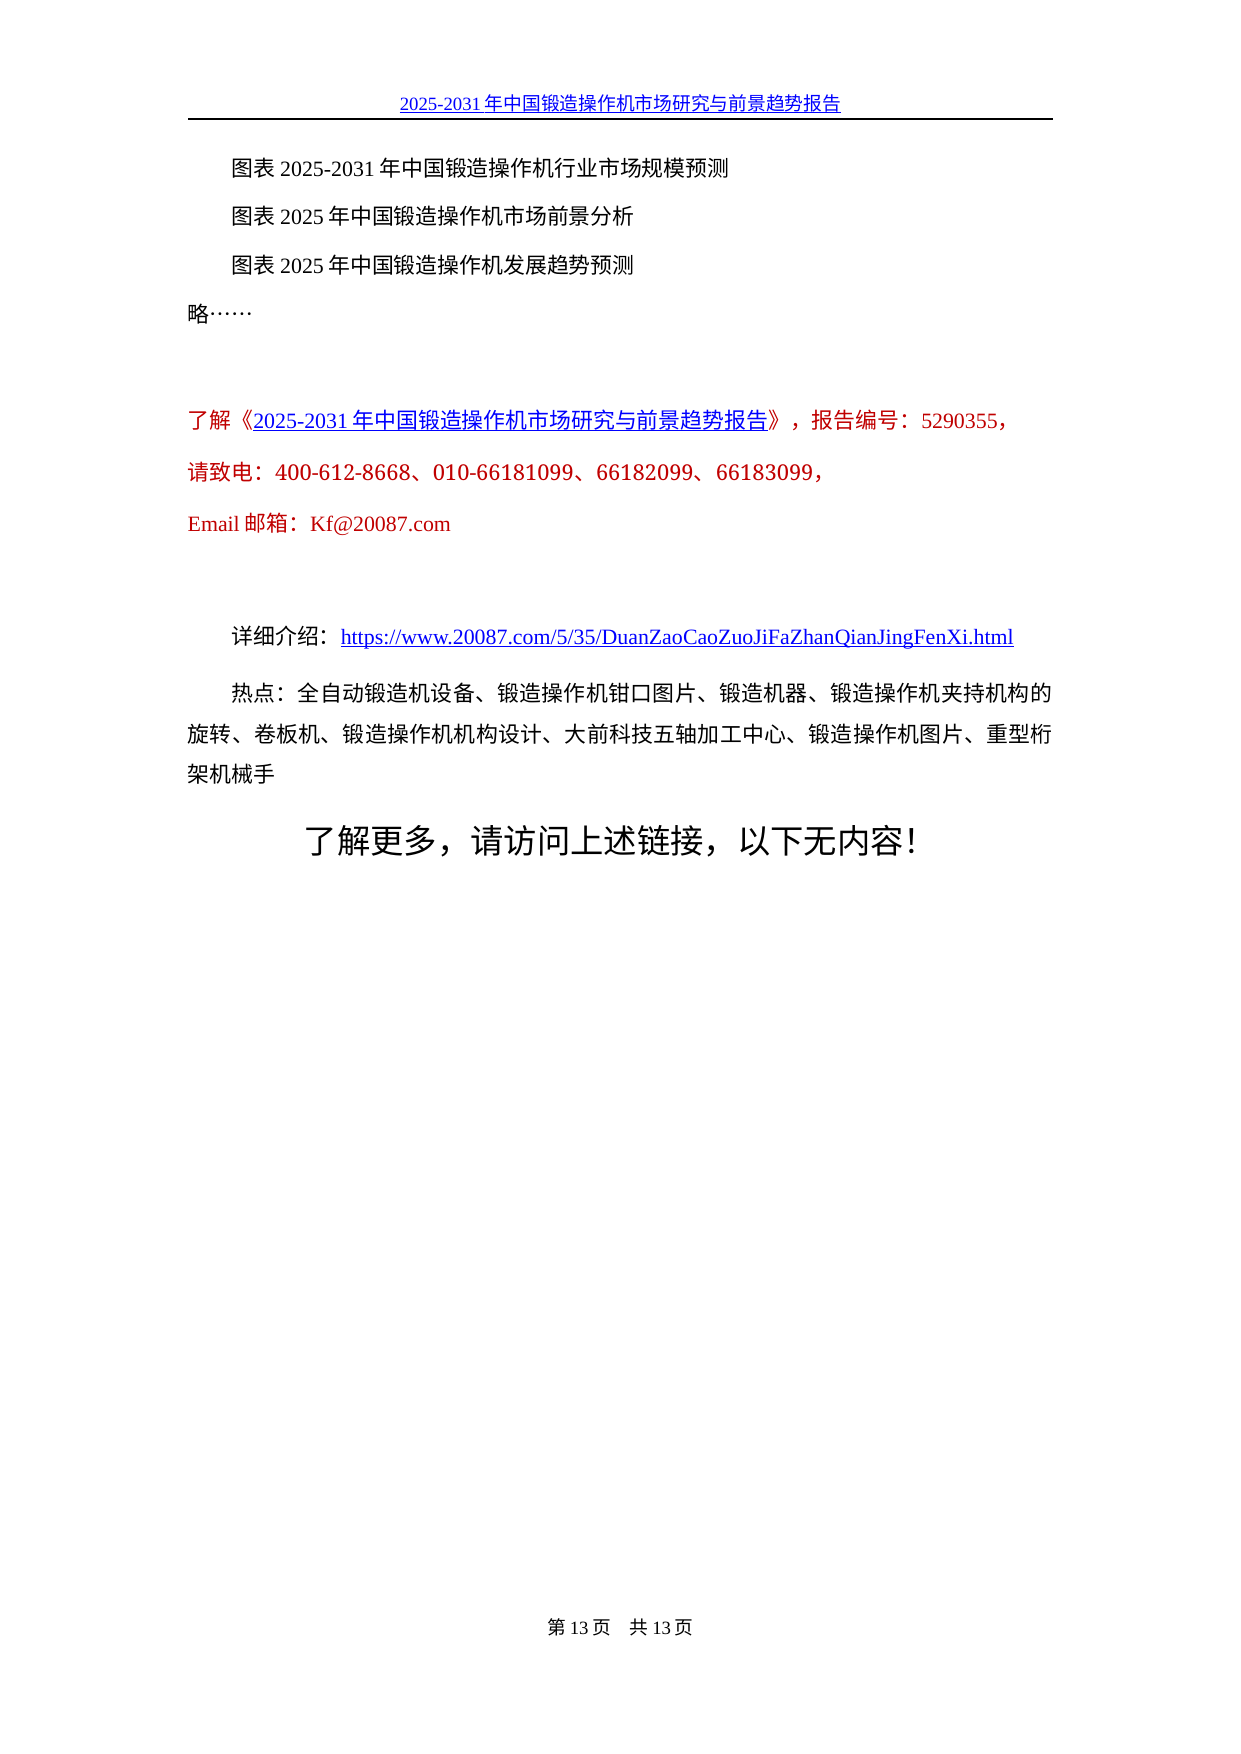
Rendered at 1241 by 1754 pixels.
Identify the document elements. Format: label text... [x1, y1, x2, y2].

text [187, 150, 1053, 329]
text 热点：全自动锻造机设备、锻造操作机钳口图片、锻造机器、锻造操作机夹持机构的旋转、卷板机、锻造操作机机构设计、大前科技五轴加工中心、锻造操作机图片、重型桁架机械手 [187, 676, 1053, 789]
title 了解更多，请访问上述链接，以下无内容！ [187, 807, 1053, 872]
text 了解《2025-2031年中国锻造操作机市场研究与前景趋势报告》，报告编号：5290355， [187, 403, 1053, 435]
text Email邮箱：Kf@20087.com [187, 506, 1053, 538]
text 请致电：400-612-8668、010-66181099、66182099、66183099， [187, 454, 1053, 487]
text 详细介绍：https://www.20087.com/5/35/DuanZaoCaoZuoJiFaZhanQianJingFenXi.html [187, 619, 1053, 651]
